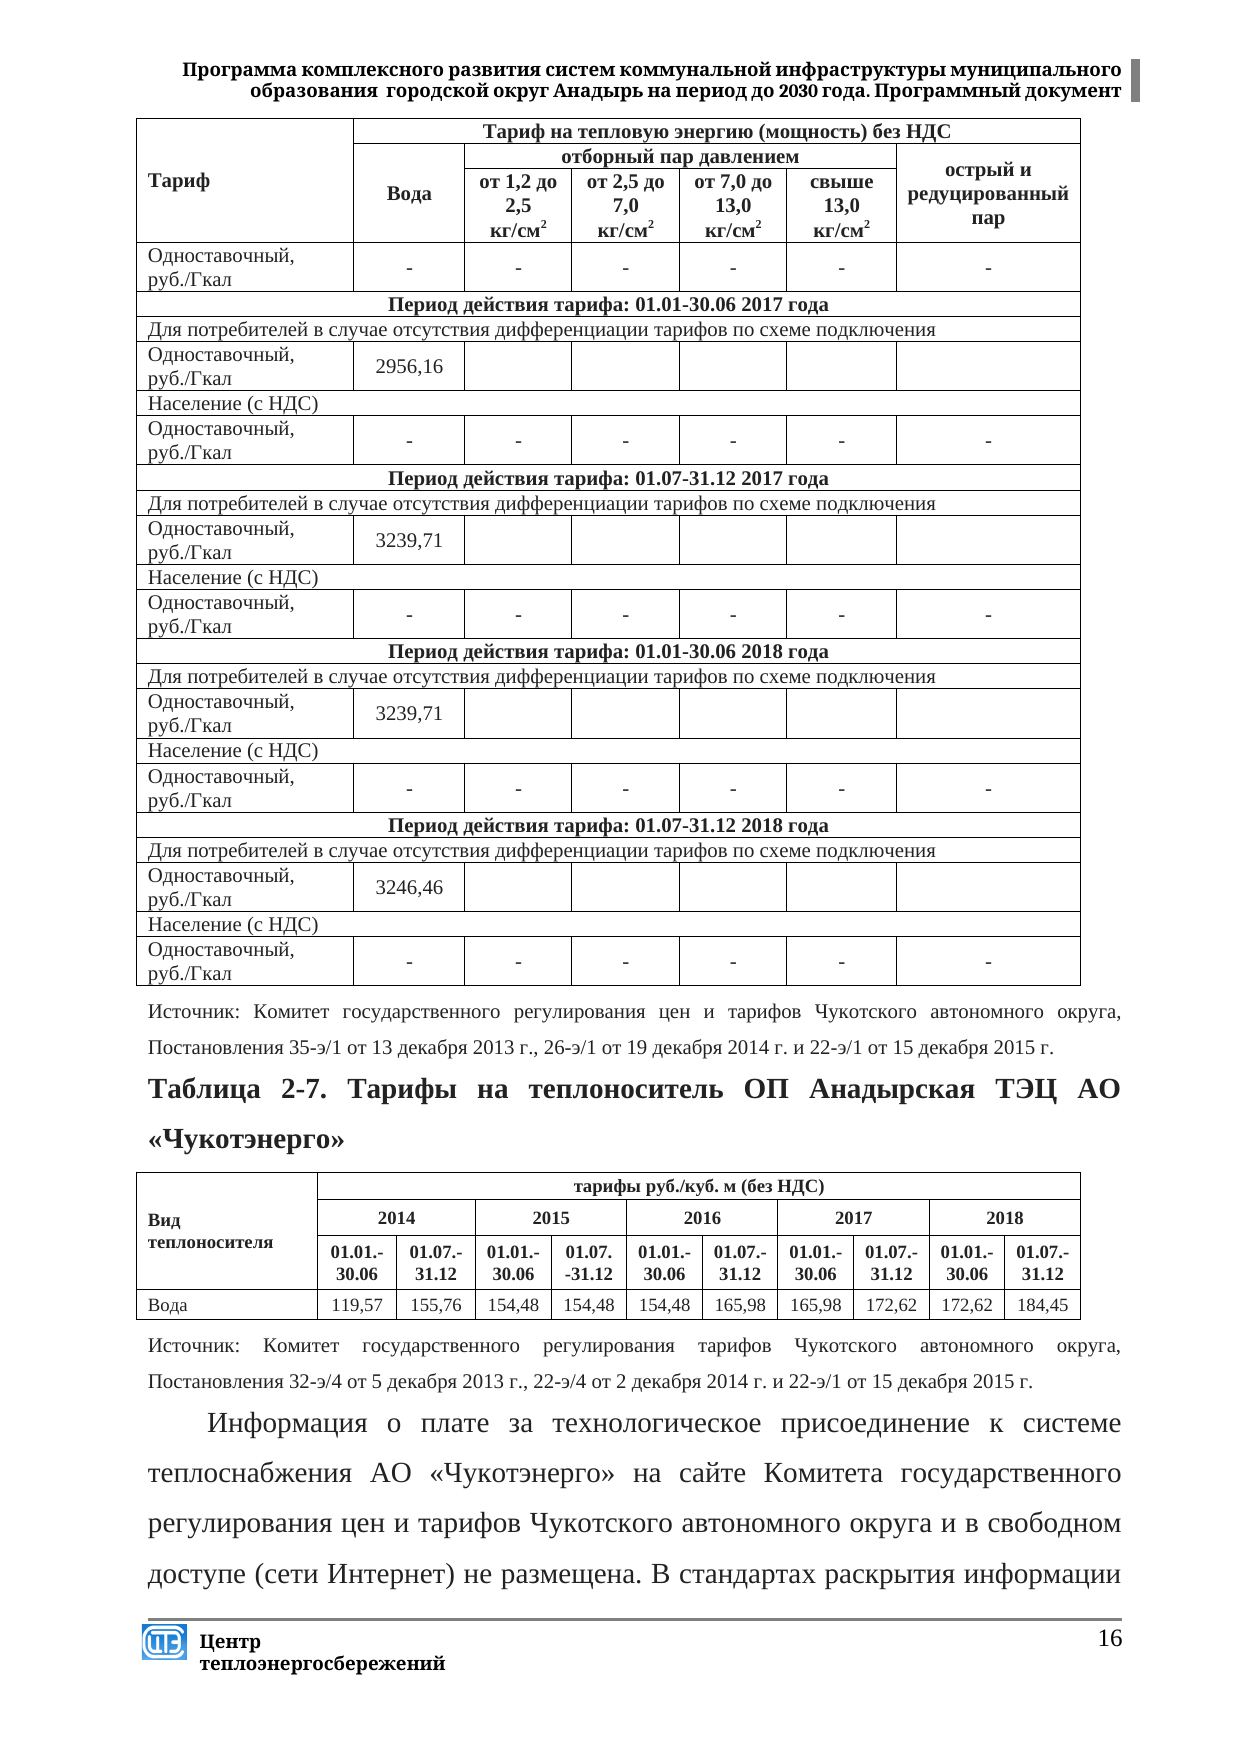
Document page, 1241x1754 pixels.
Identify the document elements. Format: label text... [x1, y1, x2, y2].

table_cell Одноставочный, руб./Гкал [137, 342, 353, 390]
table_cell острый и редуцированный пар [897, 144, 1080, 242]
table_cell 2014 [318, 1200, 475, 1235]
table_cell - [465, 937, 571, 985]
table_cell Вода [137, 1290, 317, 1319]
table_cell [680, 516, 786, 564]
table_cell 01.01.-30.06 [627, 1236, 702, 1289]
table_cell Одноставочный, руб./Гкал [137, 590, 353, 638]
table_cell - [897, 937, 1080, 985]
table_cell 01.01.-30.06 [778, 1236, 853, 1289]
table_cell 155,76 [397, 1290, 475, 1319]
table_cell [787, 342, 896, 390]
table_cell - [572, 416, 679, 464]
table_cell Одноставочный, руб./Гкал [137, 416, 353, 464]
table_cell Население (с НДС) [137, 391, 1080, 415]
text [148, 1405, 1122, 1589]
table_cell 3246,46 [354, 863, 464, 911]
table_cell - [572, 937, 679, 985]
table_cell от 7,0 до 13,0 кг/см2 [680, 169, 786, 242]
table_cell [572, 342, 679, 390]
table_cell - [354, 937, 464, 985]
table_cell - [680, 937, 786, 985]
table_cell - [897, 243, 1080, 291]
table_cell [680, 863, 786, 911]
table_cell - [572, 590, 679, 638]
table_cell [787, 516, 896, 564]
table_cell Для потребителей в случае отсутствия дифференциации тарифов по схеме подключения [137, 491, 1080, 514]
table_cell 3239,71 [354, 689, 464, 737]
table_cell 01.07.-31.12 [854, 1236, 929, 1289]
table_cell - [354, 764, 464, 812]
table_cell 2956,16 [354, 342, 464, 390]
table_header Тариф на тепловую энергию (мощность) без НДС [354, 119, 1080, 143]
table_header тарифы руб./куб. м (без НДС) [318, 1173, 1080, 1199]
table_cell Период действия тарифа: 01.01-30.06 2017 года [137, 292, 1080, 316]
table_cell Для потребителей в случае отсутствия дифференциации тарифов по схеме подключения [137, 317, 1080, 341]
table_cell - [465, 590, 571, 638]
table_cell [897, 342, 1080, 390]
table_cell - [897, 590, 1080, 638]
table_cell 01.01.-30.06 [476, 1236, 551, 1289]
table_cell от 1,2 до 2,5 кг/см2 [465, 169, 571, 242]
table_cell - [465, 764, 571, 812]
table_cell 2015 [476, 1200, 626, 1235]
table_cell [572, 516, 679, 564]
text Источник: Комитет государственного регулирования цен и тарифов Чукотского автономного округа, Постановления 35-э/1 от 13 декабря 2013 г., 26-э/1 от 19 декабря 2014 г. и 22-э/1 от 15 декабря 2015 г. [148, 999, 1122, 1059]
table_cell - [465, 416, 571, 464]
table_cell 01.07.-31.12 [703, 1236, 777, 1289]
table_cell - [572, 243, 679, 291]
table_cell Период действия тарифа: 01.07-31.12 2017 года [137, 465, 1080, 489]
table_cell Одноставочный, руб./Гкал [137, 937, 353, 985]
table_cell 165,98 [778, 1290, 853, 1319]
table_header Вид теплоносителя [137, 1173, 317, 1289]
table_cell 172,62 [930, 1290, 1004, 1319]
table_cell [465, 863, 571, 911]
table_cell Население (с НДС) [137, 912, 1080, 936]
table_cell - [680, 243, 786, 291]
table_cell Для потребителей в случае отсутствия дифференциации тарифов по схеме подключения [137, 664, 1080, 688]
table_cell Вода [354, 144, 464, 242]
table_cell [897, 689, 1080, 737]
table_cell - [572, 764, 679, 812]
table_cell от 2,5 до 7,0 кг/см2 [572, 169, 679, 242]
table_cell Одноставочный, руб./Гкал [137, 863, 353, 911]
table_cell - [680, 764, 786, 812]
text Источник: Комитет государственного регулирования тарифов Чукотского автономного округа, Постановления 32-э/4 от 5 декабря 2013 г., 22-э/4 от 2 декабря 2014 г. и 22-э/1 от 15 декабря 2015 г. [148, 1333, 1122, 1393]
table_cell 119,57 [318, 1290, 396, 1319]
table_cell [787, 689, 896, 737]
table_cell - [680, 590, 786, 638]
table_cell - [787, 764, 896, 812]
table_cell - [787, 243, 896, 291]
table_cell Период действия тарифа: 01.01-30.06 2018 года [137, 639, 1080, 663]
table_cell Население (с НДС) [137, 565, 1080, 589]
table_cell [465, 689, 571, 737]
table_cell [680, 342, 786, 390]
table_cell - [354, 243, 464, 291]
table_cell [787, 863, 896, 911]
table_cell - [680, 416, 786, 464]
table_cell отборный пар давлением [465, 144, 896, 168]
table_header Тариф [137, 119, 353, 242]
table_cell свыше 13,0 кг/см2 [787, 169, 896, 242]
text Таблица 2-7. Тарифы на теплоноситель ОП Анадырская ТЭЦ АО «Чукотэнерго» [148, 1071, 1122, 1155]
table_cell - [354, 590, 464, 638]
table_cell [465, 516, 571, 564]
table_cell [680, 689, 786, 737]
picture [141, 1624, 187, 1660]
table_cell - [465, 243, 571, 291]
table_cell 2017 [778, 1200, 929, 1235]
table_cell - [897, 764, 1080, 812]
table_cell - [787, 937, 896, 985]
table_cell 01.07.-31.12 [397, 1236, 475, 1289]
table_cell - [787, 416, 896, 464]
table_cell Одноставочный, руб./Гкал [137, 689, 353, 737]
table_cell Одноставочный, руб./Гкал [137, 243, 353, 291]
table_cell - [787, 590, 896, 638]
table_cell 01.01.-30.06 [318, 1236, 396, 1289]
table_cell 2018 [930, 1200, 1080, 1235]
table_cell 01.07.-31.12 [552, 1236, 626, 1289]
table_cell 172,62 [854, 1290, 929, 1319]
table_cell [897, 516, 1080, 564]
table_cell [572, 863, 679, 911]
table_cell Население (с НДС) [137, 739, 1080, 762]
table_cell 3239,71 [354, 516, 464, 564]
table_cell [572, 689, 679, 737]
table_cell 154,48 [627, 1290, 702, 1319]
table_cell 154,48 [552, 1290, 626, 1319]
table_cell 165,98 [703, 1290, 777, 1319]
table_cell 2016 [627, 1200, 777, 1235]
table_cell 154,48 [476, 1290, 551, 1319]
table_cell [465, 342, 571, 390]
table_cell [897, 863, 1080, 911]
table_cell Одноставочный, руб./Гкал [137, 516, 353, 564]
table_cell - [354, 416, 464, 464]
table_cell - [897, 416, 1080, 464]
table_cell Период действия тарифа: 01.07-31.12 2018 года [137, 813, 1080, 837]
table_cell 01.07.-31.12 [1005, 1236, 1080, 1289]
table_cell Для потребителей в случае отсутствия дифференциации тарифов по схеме подключения [137, 838, 1080, 862]
table_cell Одноставочный, руб./Гкал [137, 764, 353, 812]
table_cell 01.01.-30.06 [930, 1236, 1004, 1289]
table_cell 184,45 [1005, 1290, 1080, 1319]
